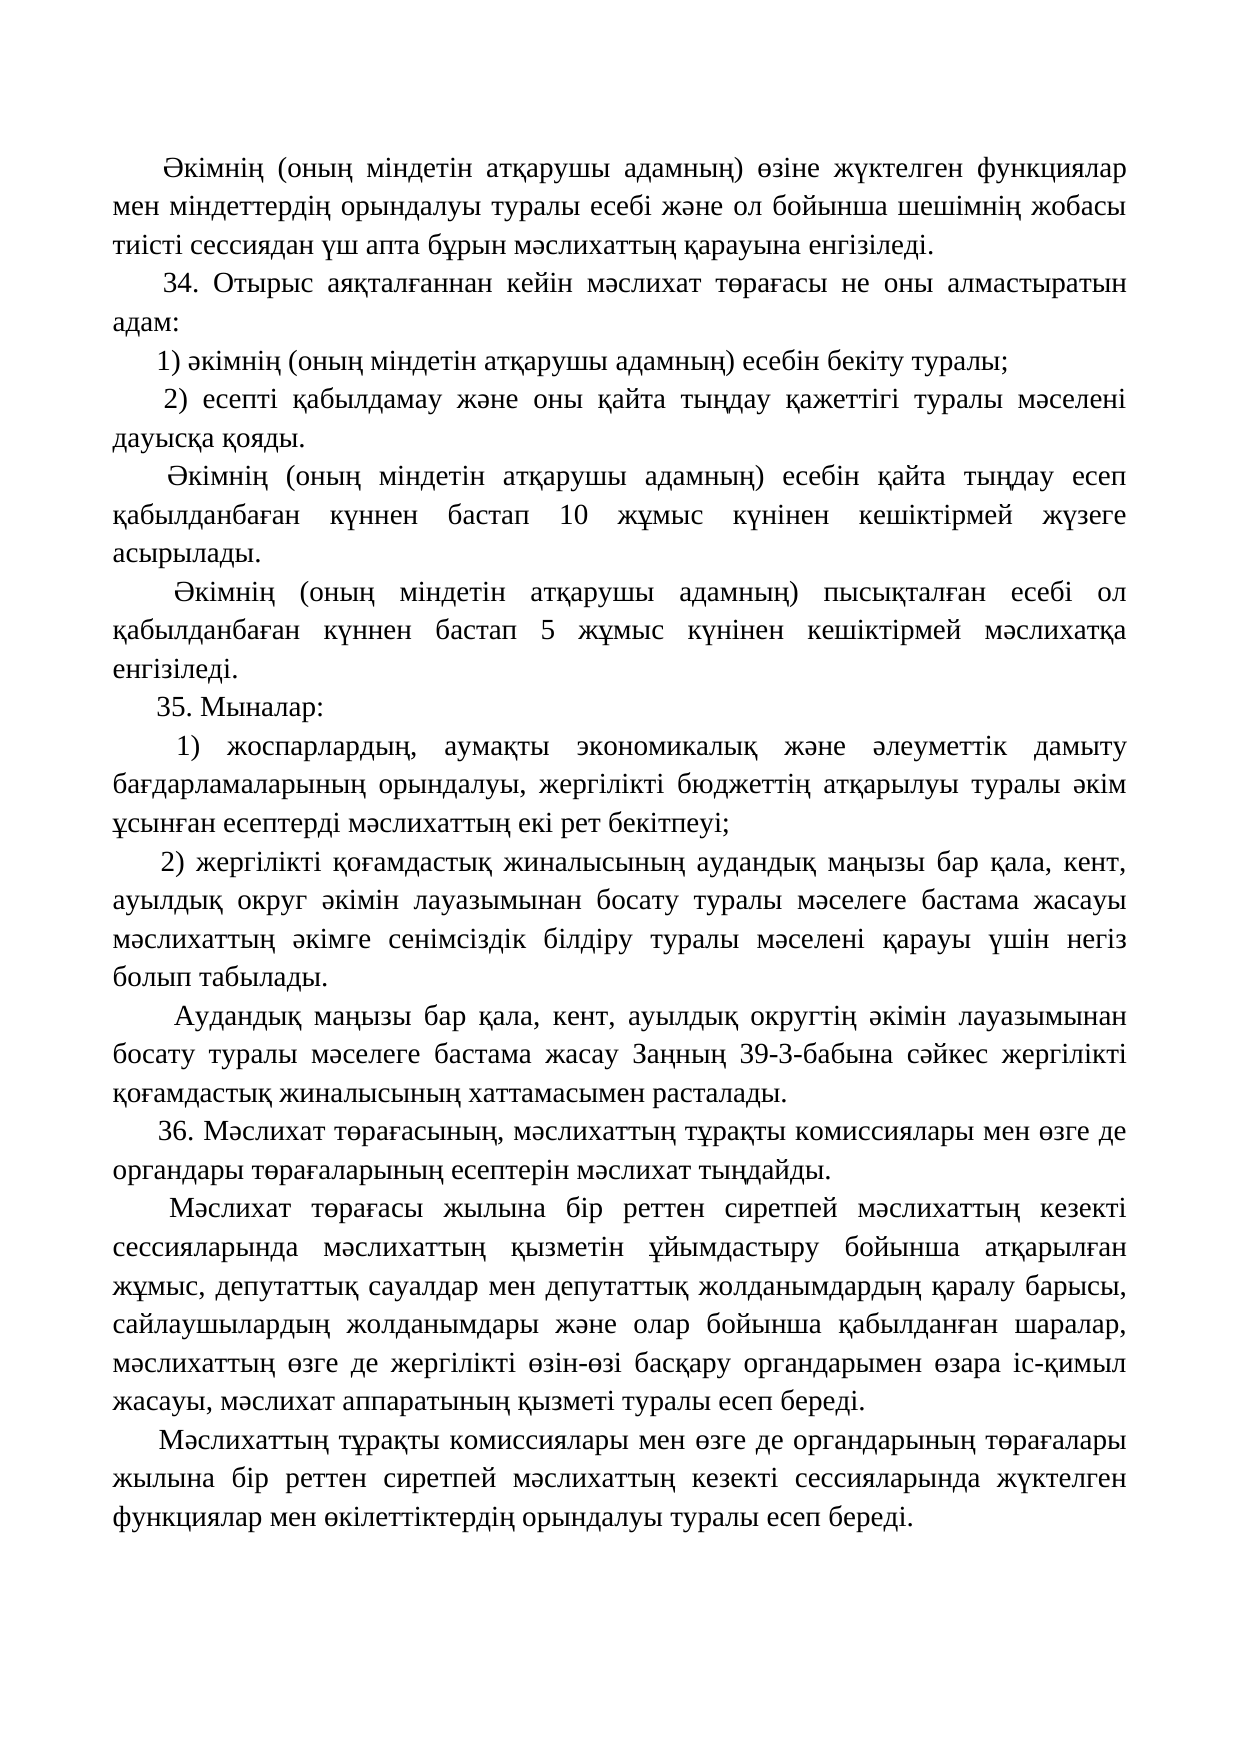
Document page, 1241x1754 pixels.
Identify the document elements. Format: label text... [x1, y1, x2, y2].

text Мәслихат төрағасы жылына бір реттен сиретпей мәслихаттың кезекті сессияларында мәслихаттың қызметін ұйымдастыру бойынша атқарылған жұмыс, депутаттық сауалдар мен депутаттық жолданымдардың қаралу барысы, сайлаушылардың жолданымдары және олар бойынша қабылданған шаралар, мәслихаттың өзге де жергілікті өзін-өзі басқару органдарымен өзара іс-қимыл жасауы, мәслихат аппаратының қызметі туралы есеп береді. [112, 1191, 1128, 1417]
text Мәслихаттың тұрақты комиссиялары мен өзге де органдарының төрағалары жылына бір реттен сиретпей мәслихаттың кезекті сессияларында жүктелген функциялар мен өкілеттіктердің орындалуы туралы есеп береді. [112, 1422, 1128, 1532]
text 1) жоспарлардың, аумақты экономикалық және әлеуметтік дамыту бағдарламаларының орындалуы, жергілікті бюджеттің атқарылуы туралы әкім ұсынған есептерді мәслихаттың екі рет бекітпеуі; [112, 728, 1128, 839]
text 35. Мыналар: [112, 689, 1128, 723]
text Аудандық маңызы бар қала, кент, ауылдық округтің әкімін лауазымынан босату туралы мәселеге бастама жасау Заңның 39-3-бабына сәйкес жергілікті қоғамдастық жиналысының хаттамасымен расталады. [112, 998, 1128, 1108]
text 34. Отырыс аяқталғаннан кейін мәслихат төрағасы не оны алмастыратын адам: [112, 266, 1128, 338]
text Әкімнің (оның міндетін атқарушы адамның) пысықталған есебі ол қабылданбаған күннен бастап 5 жұмыс күнінен кешіктірмей мәслихатқа енгізіледі. [112, 574, 1128, 684]
text 36. Мәслихат төрағасының, мәслихаттың тұрақты комиссиялары мен өзге де органдары төрағаларының есептерін мәслихат тыңдайды. [112, 1113, 1128, 1186]
text Әкімнің (оның міндетін атқарушы адамның) өзіне жүктелген функциялар мен міндеттердің орындалуы туралы есебі және ол бойынша шешімнің жобасы тиісті сессиядан үш апта бұрын мәслихаттың қарауына енгізіледі. [112, 150, 1128, 261]
text 1) әкімнің (оның міндетін атқарушы адамның) есебін бекіту туралы; [112, 343, 1128, 376]
text Әкімнің (оның міндетін атқарушы адамның) есебін қайта тыңдау есеп қабылданбаған күннен бастап 10 жұмыс күнінен кешіктірмей жүзеге асырылады. [112, 458, 1128, 569]
text 2) жергілікті қоғамдастық жиналысының аудандық маңызы бар қала, кент, ауылдық округ әкімін лауазымынан босату туралы мәселеге бастама жасауы мәслихаттың әкімге сенімсіздік білдіру туралы мәселені қарауы үшін негіз болып табылады. [112, 844, 1128, 993]
text 2) есепті қабылдамау және оны қайта тыңдау қажеттігі туралы мәселені дауысқа қояды. [112, 381, 1128, 453]
